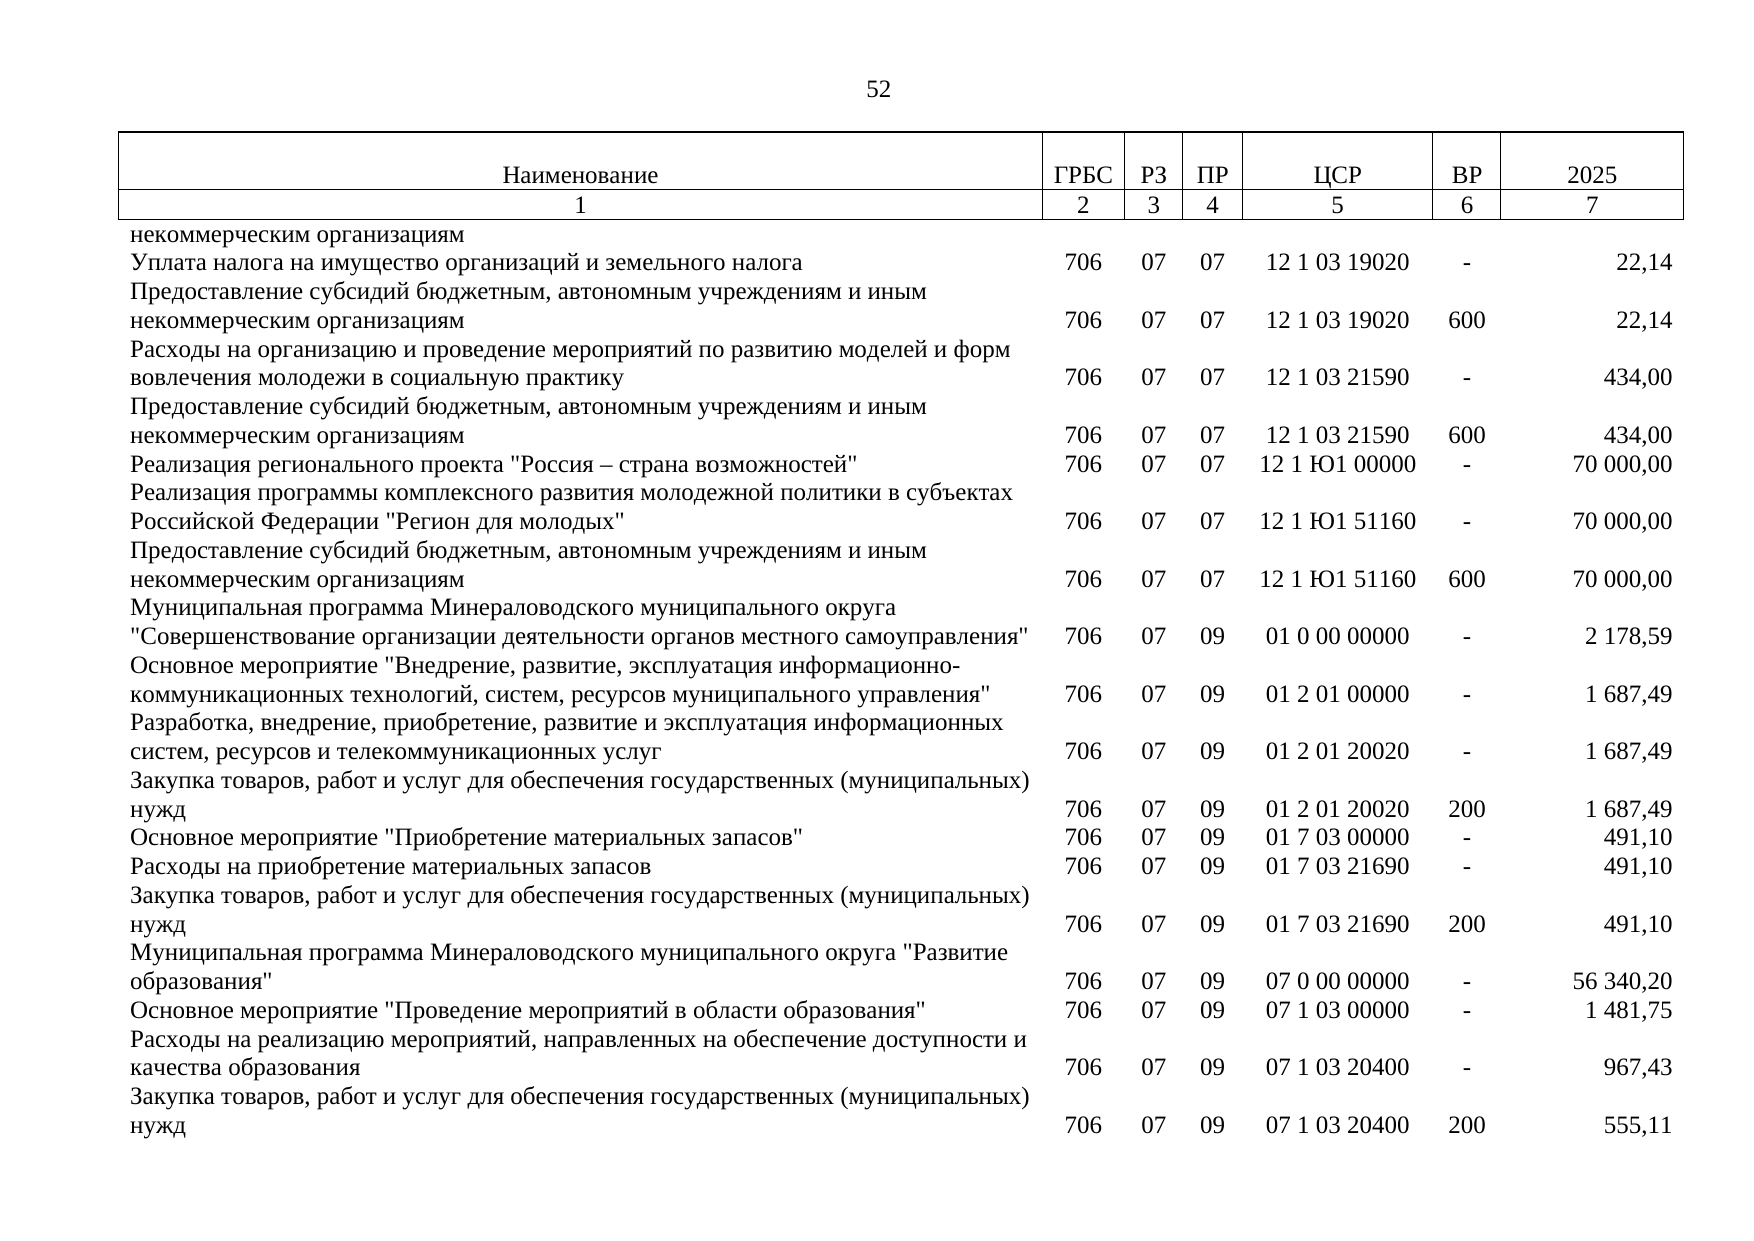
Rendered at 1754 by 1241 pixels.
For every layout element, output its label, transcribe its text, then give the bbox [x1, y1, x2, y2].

table_header ГРБС [1043, 133, 1124, 189]
table_cell 2 [1043, 190, 1124, 219]
table_cell 5 [1243, 190, 1432, 219]
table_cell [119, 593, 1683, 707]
table_cell 1 [119, 190, 1042, 219]
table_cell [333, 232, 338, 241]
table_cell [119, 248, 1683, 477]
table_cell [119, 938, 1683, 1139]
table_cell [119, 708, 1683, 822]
table_header 2025 [1501, 133, 1683, 189]
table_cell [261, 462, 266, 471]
table_header ПР [1183, 133, 1242, 189]
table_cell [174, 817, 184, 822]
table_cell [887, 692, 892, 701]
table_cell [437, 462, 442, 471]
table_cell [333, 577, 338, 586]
table_cell 6 [1433, 190, 1500, 219]
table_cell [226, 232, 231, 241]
table_header РЗ [1125, 133, 1182, 189]
table_header ВР [1433, 133, 1500, 189]
table_header ЦСР [1243, 133, 1432, 189]
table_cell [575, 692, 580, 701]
table_cell 3 [1125, 190, 1182, 219]
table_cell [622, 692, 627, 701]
table_cell 4 [1183, 190, 1242, 219]
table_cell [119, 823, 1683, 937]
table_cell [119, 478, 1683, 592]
table_header Наименование [119, 133, 1042, 189]
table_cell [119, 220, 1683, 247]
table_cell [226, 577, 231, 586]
table_cell 7 [1501, 190, 1683, 219]
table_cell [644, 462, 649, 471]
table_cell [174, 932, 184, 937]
